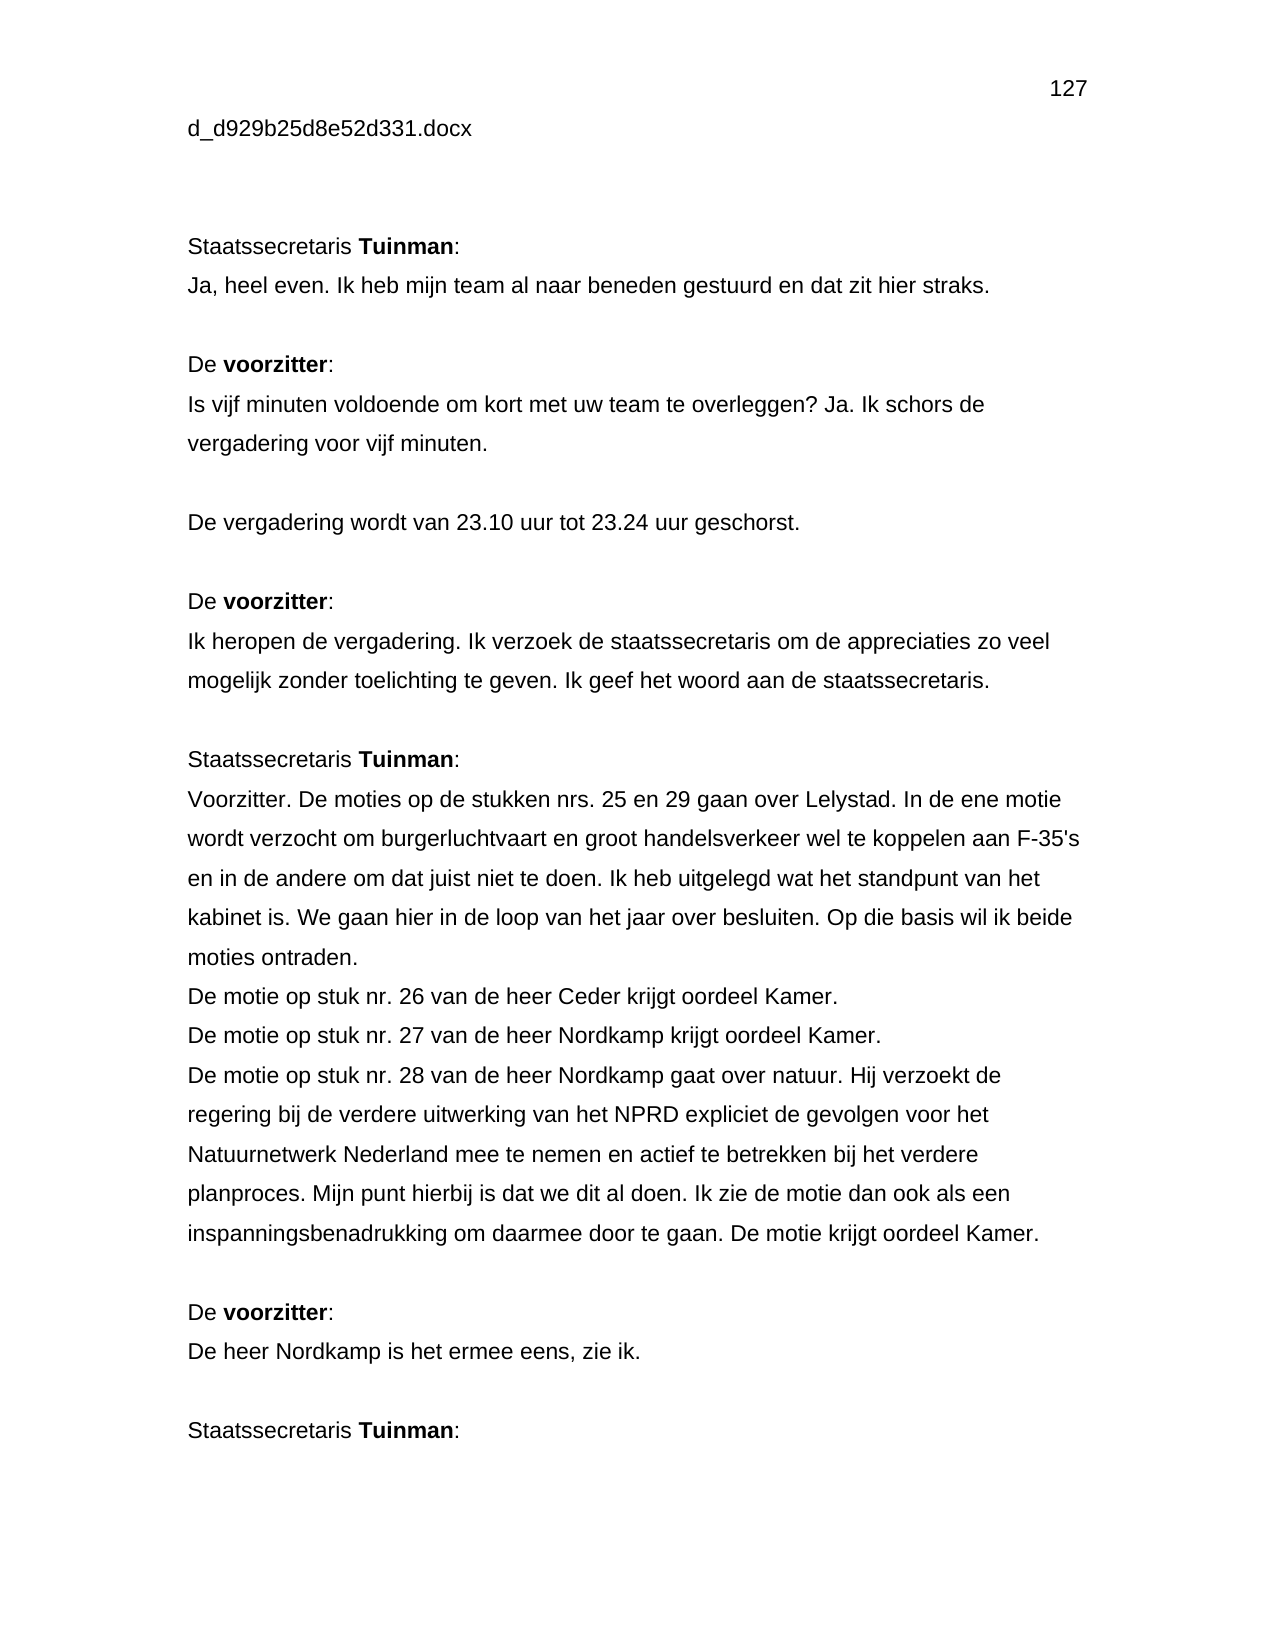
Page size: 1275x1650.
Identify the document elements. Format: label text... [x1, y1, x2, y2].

text De motie op stuk nr. 27 van de heer Nordkamp krijgt oordeel Kamer. [187, 1022, 1087, 1049]
text Voorzitter. De moties op de stukken nrs. 25 en 29 gaan over Lelystad. In de ene motie wordt verzocht om burgerluchtvaart en groot handelsverkeer wel te koppelen aan F-35's en in de andere om dat juist niet te doen. Ik heb uitgelegd wat het standpunt van het kabinet is. We gaan hier in de loop van het jaar over besluiten. Op die basis wil ik beide moties ontraden. [187, 786, 1087, 970]
text De motie op stuk nr. 26 van de heer Ceder krijgt oordeel Kamer. [187, 983, 1087, 1009]
text Is vijf minuten voldoende om kort met uw team te overleggen? Ja. Ik schors de vergadering voor vijf minuten. [187, 391, 1087, 457]
text Ik heropen de vergadering. Ik verzoek de staatssecretaris om de appreciaties zo veel mogelijk zonder toelichting te geven. Ik geef het woord aan de staatssecretaris. [187, 628, 1087, 693]
text Staatssecretaris Tuinman: [187, 746, 1087, 772]
text Ja, heel even. Ik heb mijn team al naar beneden gestuurd en dat zit hier straks. [187, 272, 1087, 299]
text Staatssecretaris Tuinman: [187, 233, 1087, 259]
text De motie op stuk nr. 28 van de heer Nordkamp gaat over natuur. Hij verzoekt de regering bij de verdere uitwerking van het NPRD expliciet de gevolgen voor het Natuurnetwerk Nederland mee te nemen en actief te betrekken bij het verdere planproces. Mijn punt hierbij is dat we dit al doen. Ik zie de motie dan ook als een inspanningsbenadrukking om daarmee door te gaan. De motie krijgt oordeel Kamer. [187, 1062, 1087, 1246]
text De voorzitter: [187, 1299, 1087, 1325]
text De voorzitter: [187, 588, 1087, 614]
text De vergadering wordt van 23.10 uur tot 23.24 uur geschorst. [187, 509, 1087, 536]
text De voorzitter: [187, 351, 1087, 378]
text Staatssecretaris Tuinman: [187, 1417, 1087, 1444]
text De heer Nordkamp is het ermee eens, zie ik. [187, 1338, 1087, 1365]
